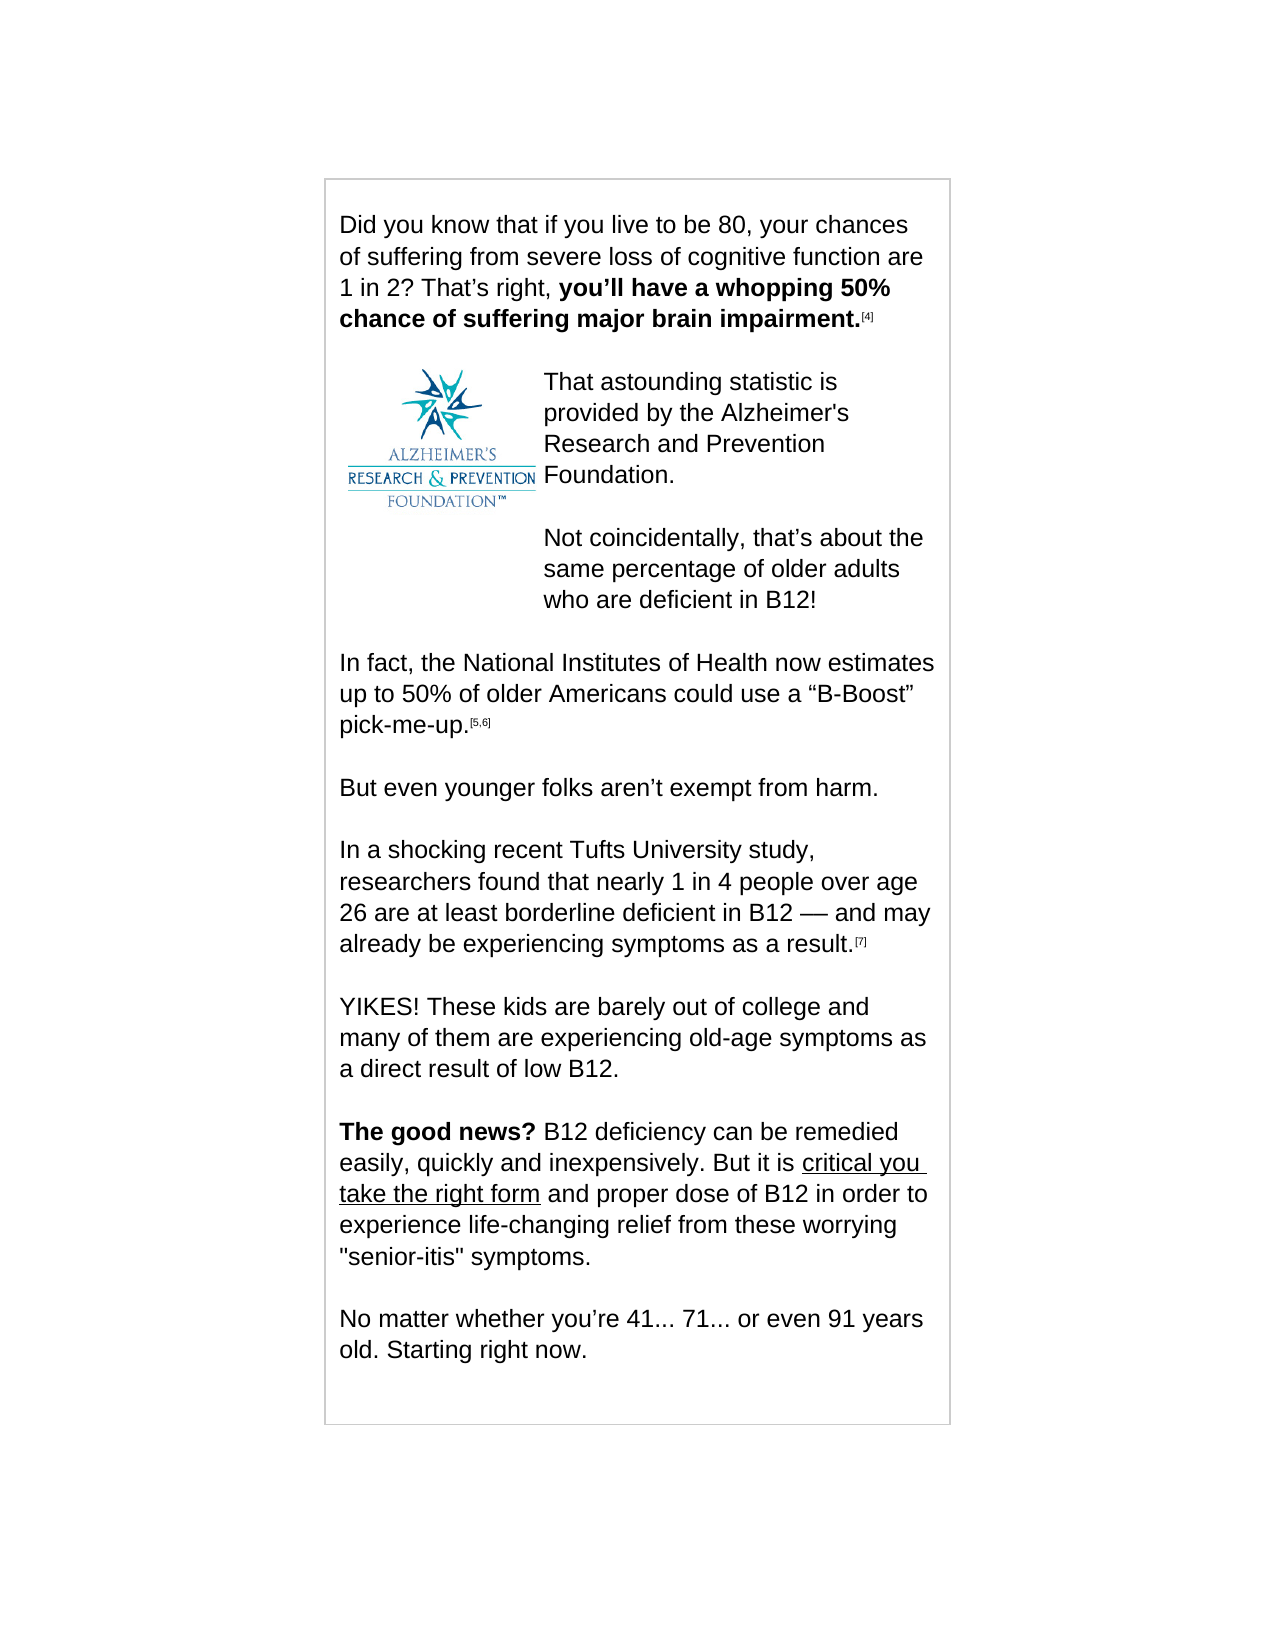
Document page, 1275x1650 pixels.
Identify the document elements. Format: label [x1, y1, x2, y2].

picture [339, 364, 543, 517]
table_cell [150, 150, 1125, 1453]
